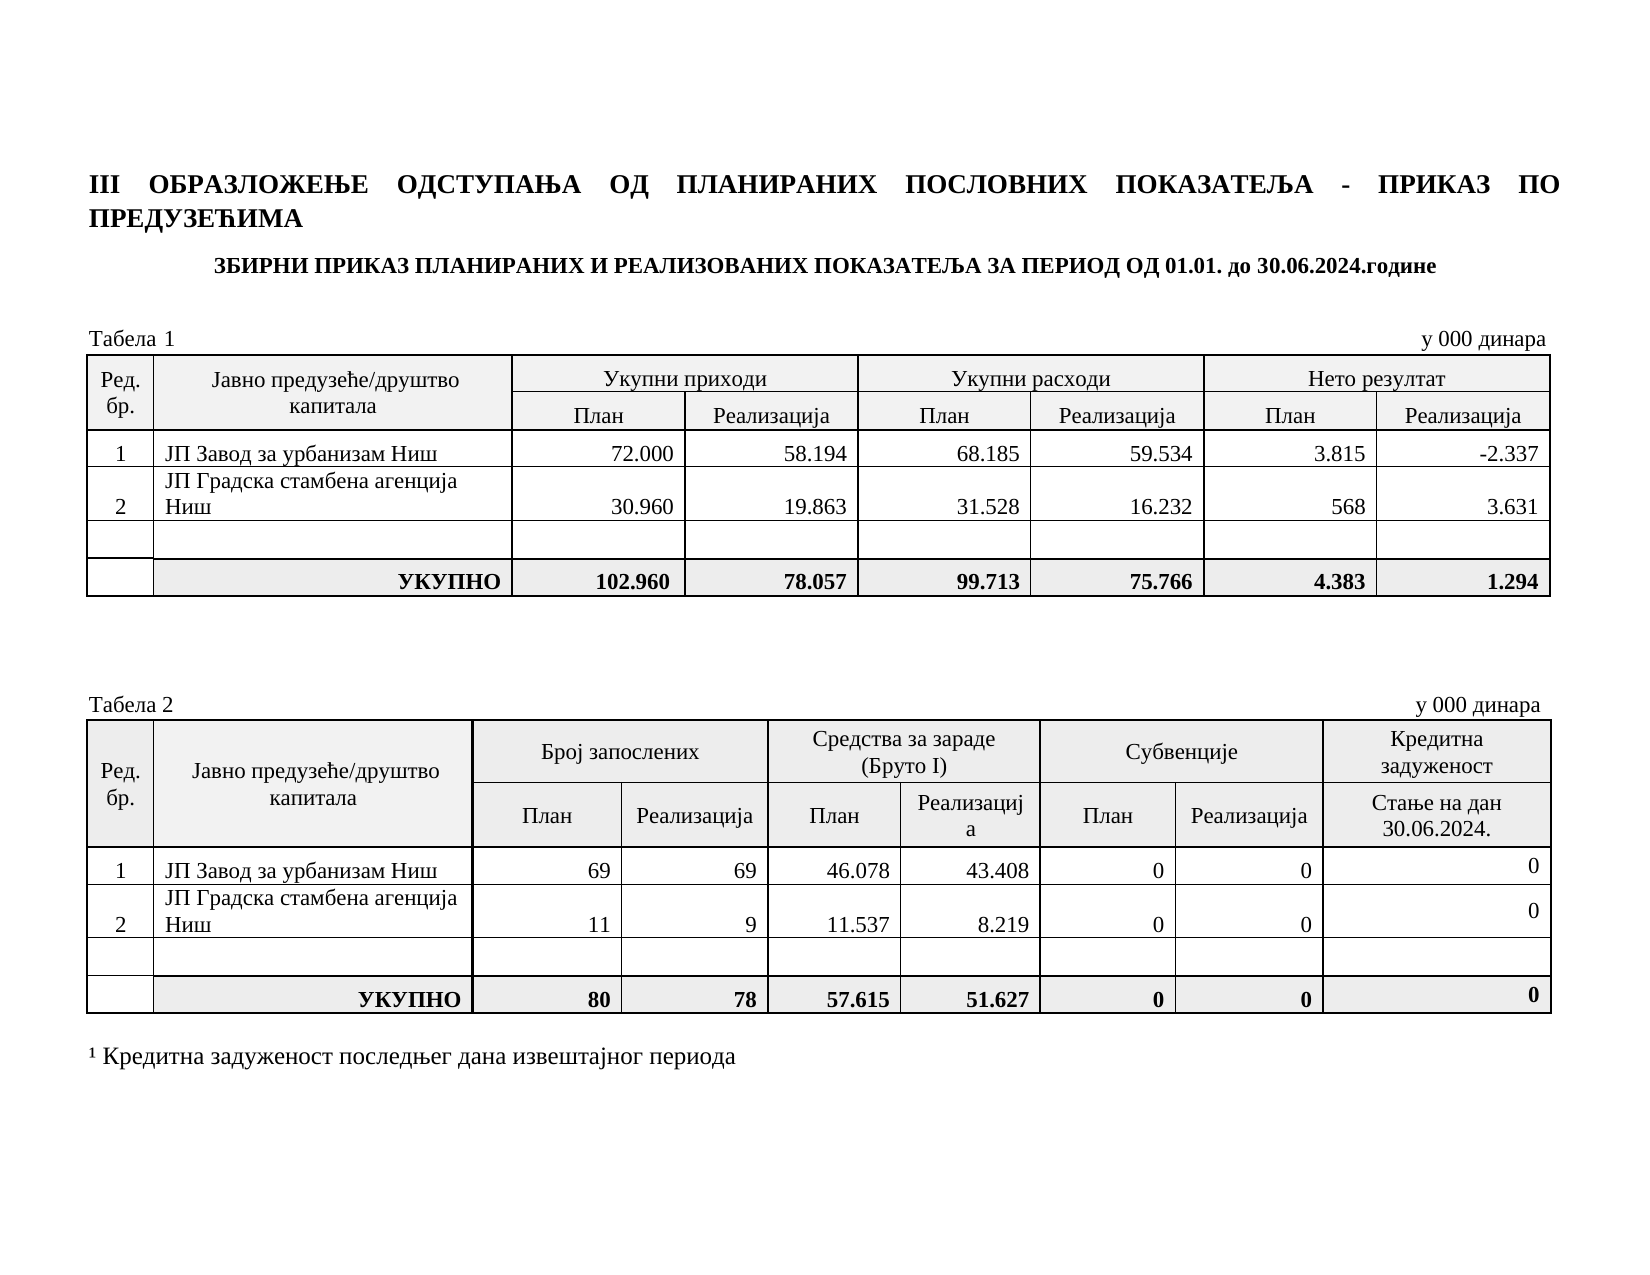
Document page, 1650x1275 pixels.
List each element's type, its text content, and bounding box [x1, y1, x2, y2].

table_cell 1 [88, 848, 153, 883]
text ¹ Кредитна задуженост последњег дана извештајног периода [89, 1041, 1561, 1070]
table_cell [88, 521, 153, 557]
table_cell Реализација [1031, 392, 1203, 429]
table_cell [88, 559, 153, 595]
text ЗБИРНИ ПРИКАЗ ПЛАНИРАНИХ И РЕАЛИЗОВАНИХ ПОКАЗАТЕЉА ЗА ПЕРИОД ОД 01.01. до 30.06.2024.године [89, 252, 1561, 278]
table_cell План [859, 392, 1030, 429]
table_cell 69 [474, 848, 621, 883]
table_cell 75.766 [1031, 560, 1203, 595]
table_cell [88, 938, 153, 975]
table_cell [769, 938, 900, 975]
table_cell 80 [474, 977, 621, 1012]
table_cell 30.960 [513, 467, 684, 520]
table_cell [154, 938, 471, 975]
table_cell Реализација [1176, 783, 1322, 846]
table_header Нето резултат [1205, 356, 1549, 391]
table_cell План [769, 783, 900, 846]
table_cell [1031, 521, 1203, 557]
table_cell 11.537 [769, 885, 900, 937]
table_cell [1324, 938, 1550, 975]
table_cell [88, 976, 153, 1012]
table_cell Реализација [686, 392, 857, 429]
table_cell 16.232 [1031, 467, 1203, 520]
table_cell 43.408 [901, 848, 1039, 883]
table_cell 2 [88, 467, 153, 520]
table_cell 0 [1176, 848, 1322, 883]
table_header Укупни расходи [859, 356, 1203, 391]
table_cell 57.615 [769, 977, 900, 1012]
table_cell [1377, 521, 1549, 557]
table_cell [1205, 521, 1376, 557]
table_header Средства за зараде (Бруто I) [769, 721, 1039, 782]
table_cell 72.000 [513, 431, 684, 466]
table_cell УКУПНО [154, 560, 511, 595]
table_cell Реализација [901, 783, 1039, 846]
table_cell 9 [622, 885, 767, 937]
table_cell 0 [1176, 977, 1322, 1012]
table_cell ЈП Градска стамбена агенција Ниш [154, 885, 471, 937]
table_cell УКУПНО [154, 977, 471, 1012]
table_cell [154, 521, 511, 557]
table_header Укупни приходи [513, 356, 857, 391]
table_cell 4.383 [1205, 560, 1376, 595]
table_cell 46.078 [769, 848, 900, 883]
table_cell 59.534 [1031, 431, 1203, 466]
table_cell 102.960 [513, 560, 684, 595]
table_cell ЈП Завод за урбанизам Ниш [154, 431, 511, 466]
table_cell 78 [622, 977, 767, 1012]
table_cell План [513, 392, 684, 429]
table_cell 19.863 [686, 467, 857, 520]
table_cell План [1041, 783, 1175, 846]
table_cell [1041, 938, 1175, 975]
table_cell Стање на дан 30.06.2024. [1324, 783, 1550, 846]
table_cell [513, 521, 684, 557]
table_cell 31.528 [859, 467, 1030, 520]
table_header Субвенције [1041, 721, 1322, 782]
text Табела 2 у 000 динара [89, 691, 1624, 717]
table_cell [1176, 938, 1322, 975]
table_cell 2 [88, 885, 153, 937]
table_header Кредитна задуженост [1324, 721, 1550, 782]
table_header Јавно предузеће/друштво капитала [154, 356, 511, 429]
table_cell 1 [88, 431, 153, 466]
table_cell Реализација [1377, 392, 1549, 429]
table_cell 0 [1041, 848, 1175, 883]
table_cell 0 [1324, 885, 1550, 937]
table_cell [622, 938, 767, 975]
table_cell 99.713 [859, 560, 1030, 595]
table_cell [686, 521, 857, 557]
table_cell 78.057 [686, 560, 857, 595]
table_cell 8.219 [901, 885, 1039, 937]
table_cell [474, 938, 621, 975]
table_cell 1.294 [1377, 560, 1549, 595]
table_cell 0 [1041, 885, 1175, 937]
table_cell 568 [1205, 467, 1376, 520]
table_cell 0 [1324, 977, 1550, 1012]
table_header Јавно предузеће/друштво капитала [154, 721, 471, 846]
table_header Број запослених [474, 721, 767, 782]
table_cell 0 [1041, 977, 1175, 1012]
text III ОБРАЗЛОЖЕЊЕ ОДСТУПАЊА ОД ПЛАНИРАНИХ ПОСЛОВНИХ ПОКАЗАТЕЉА - ПРИКАЗ ПО ПРЕДУЗЕЋИМА [89, 168, 1561, 233]
table_cell 11 [474, 885, 621, 937]
table_cell Реализација [622, 783, 767, 846]
table_cell 51.627 [901, 977, 1039, 1012]
table_cell ЈП Градска стамбена агенција Ниш [154, 467, 511, 520]
table_cell [859, 521, 1030, 557]
text Табела 1 у 000 динара [89, 325, 1624, 352]
table_header Ред. бр. [88, 721, 153, 846]
table_cell План [1205, 392, 1376, 429]
table_cell План [474, 783, 621, 846]
table_cell 58.194 [686, 431, 857, 466]
table_cell -2.337 [1377, 431, 1549, 466]
table_cell 0 [1324, 848, 1550, 883]
table_cell 3.631 [1377, 467, 1549, 520]
table_header Ред. бр. [88, 356, 153, 429]
table_cell [901, 938, 1039, 975]
table_cell 0 [1176, 885, 1322, 937]
table_cell 69 [622, 848, 767, 883]
table_cell 68.185 [859, 431, 1030, 466]
table_cell ЈП Завод за урбанизам Ниш [154, 848, 471, 883]
table_cell 3.815 [1205, 431, 1376, 466]
